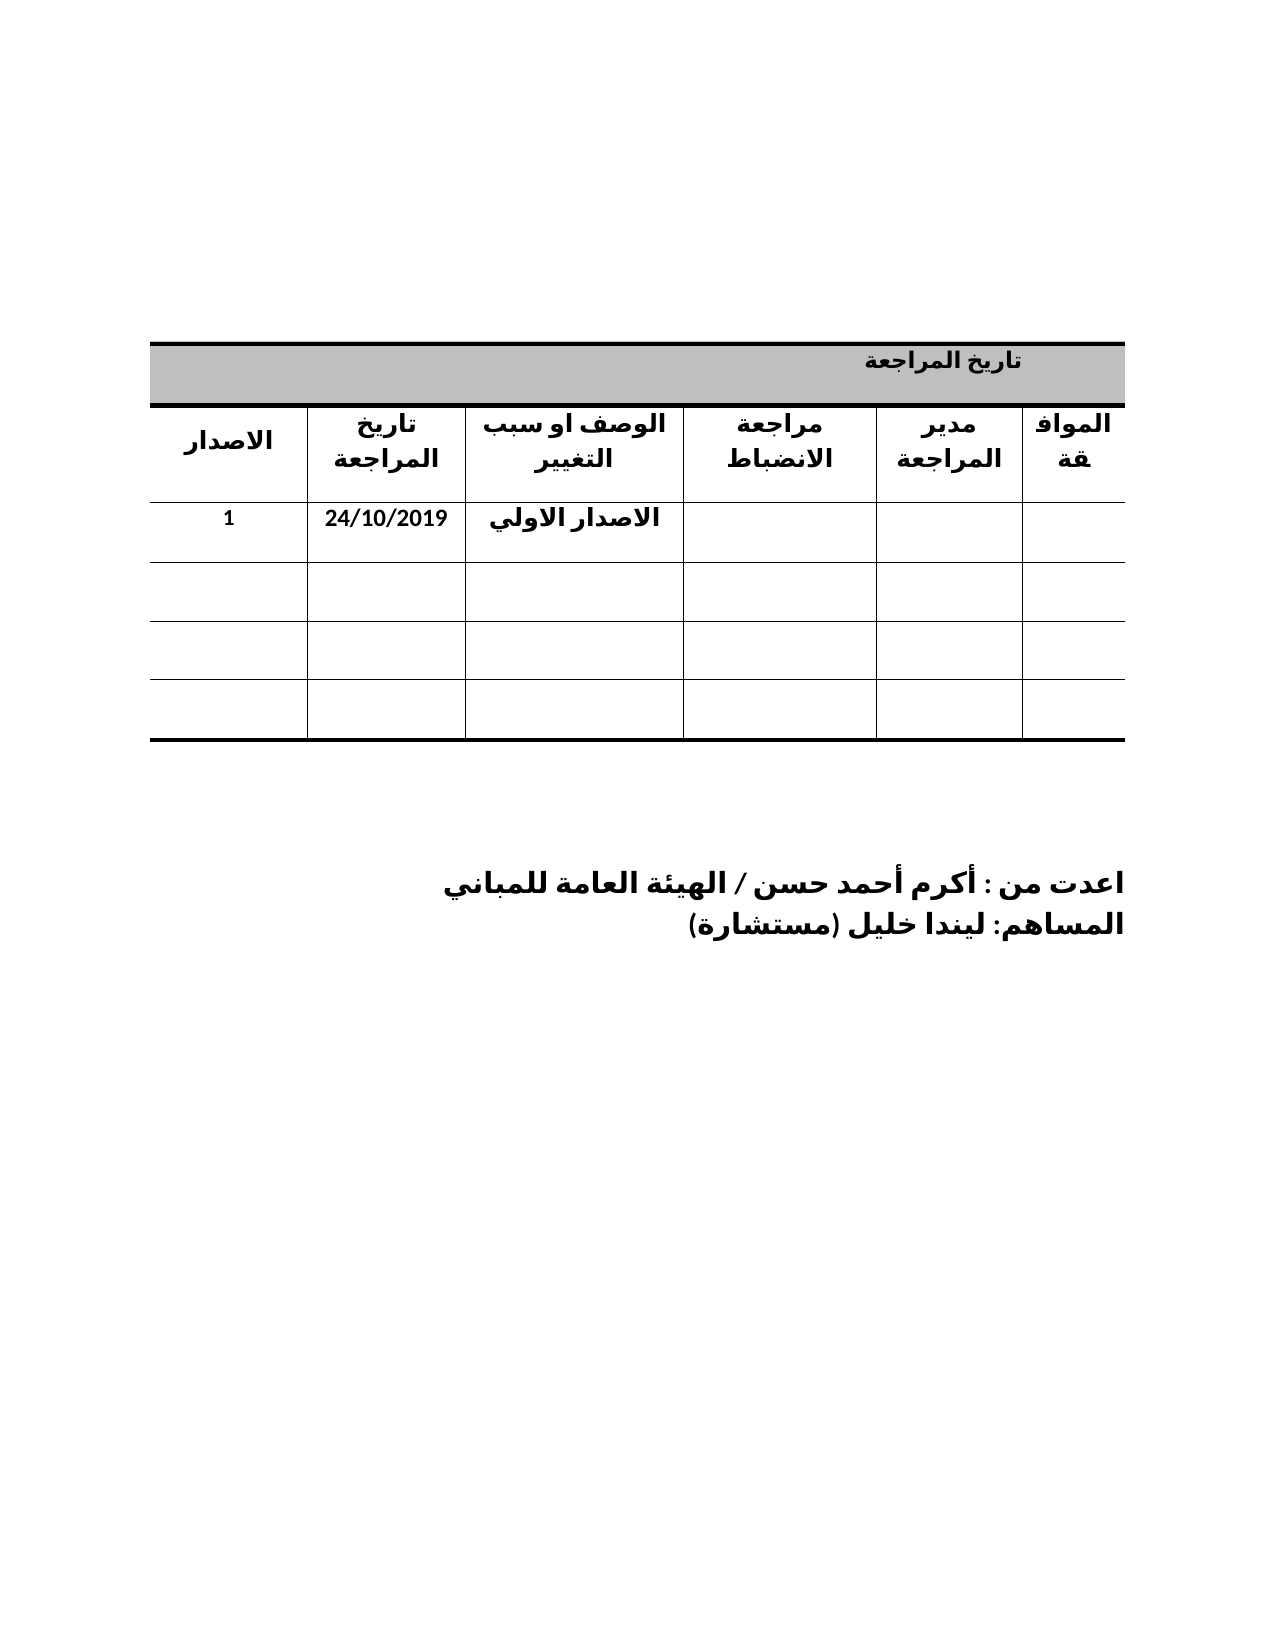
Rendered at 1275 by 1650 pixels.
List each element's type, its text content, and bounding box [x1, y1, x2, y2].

table_cell [877, 503, 1022, 562]
table_cell [1023, 563, 1125, 621]
table_cell الوصف او سبب التغيير [466, 408, 683, 502]
table_cell الاصدار الاولي [466, 503, 683, 562]
table_cell [1023, 622, 1125, 679]
table_cell [1023, 503, 1125, 562]
table_cell تاريخ المراجعة [308, 408, 465, 502]
table_cell [150, 622, 307, 679]
table_cell [684, 622, 876, 679]
table_cell [466, 563, 683, 621]
table_cell 24/10/2019 [308, 503, 465, 562]
table_header تاريخ المراجعة [150, 346, 1125, 403]
table_cell [308, 680, 465, 738]
table_cell 1 [150, 503, 307, 562]
table_cell [877, 563, 1022, 621]
table_cell [466, 680, 683, 738]
table_cell [308, 563, 465, 621]
table_cell [1023, 680, 1125, 738]
table_cell [150, 680, 307, 738]
text المساهم: ليندا خليل (مستشارة) [150, 906, 1125, 942]
table_cell مراجعة الانضباط [684, 408, 876, 502]
table_cell [877, 680, 1022, 738]
table_cell [877, 622, 1022, 679]
table_cell [684, 503, 876, 562]
table_cell مدير المراجعة [877, 408, 1022, 502]
table_cell الموافقة [1023, 408, 1125, 502]
table_cell [466, 622, 683, 679]
table_cell [308, 622, 465, 679]
text اعدت من : أكرم أحمد حسن / الهيئة العامة للمباني [150, 865, 1125, 901]
table_cell [684, 680, 876, 738]
table_cell [150, 563, 307, 621]
table_cell الاصدار [150, 408, 307, 502]
table_cell [684, 563, 876, 621]
